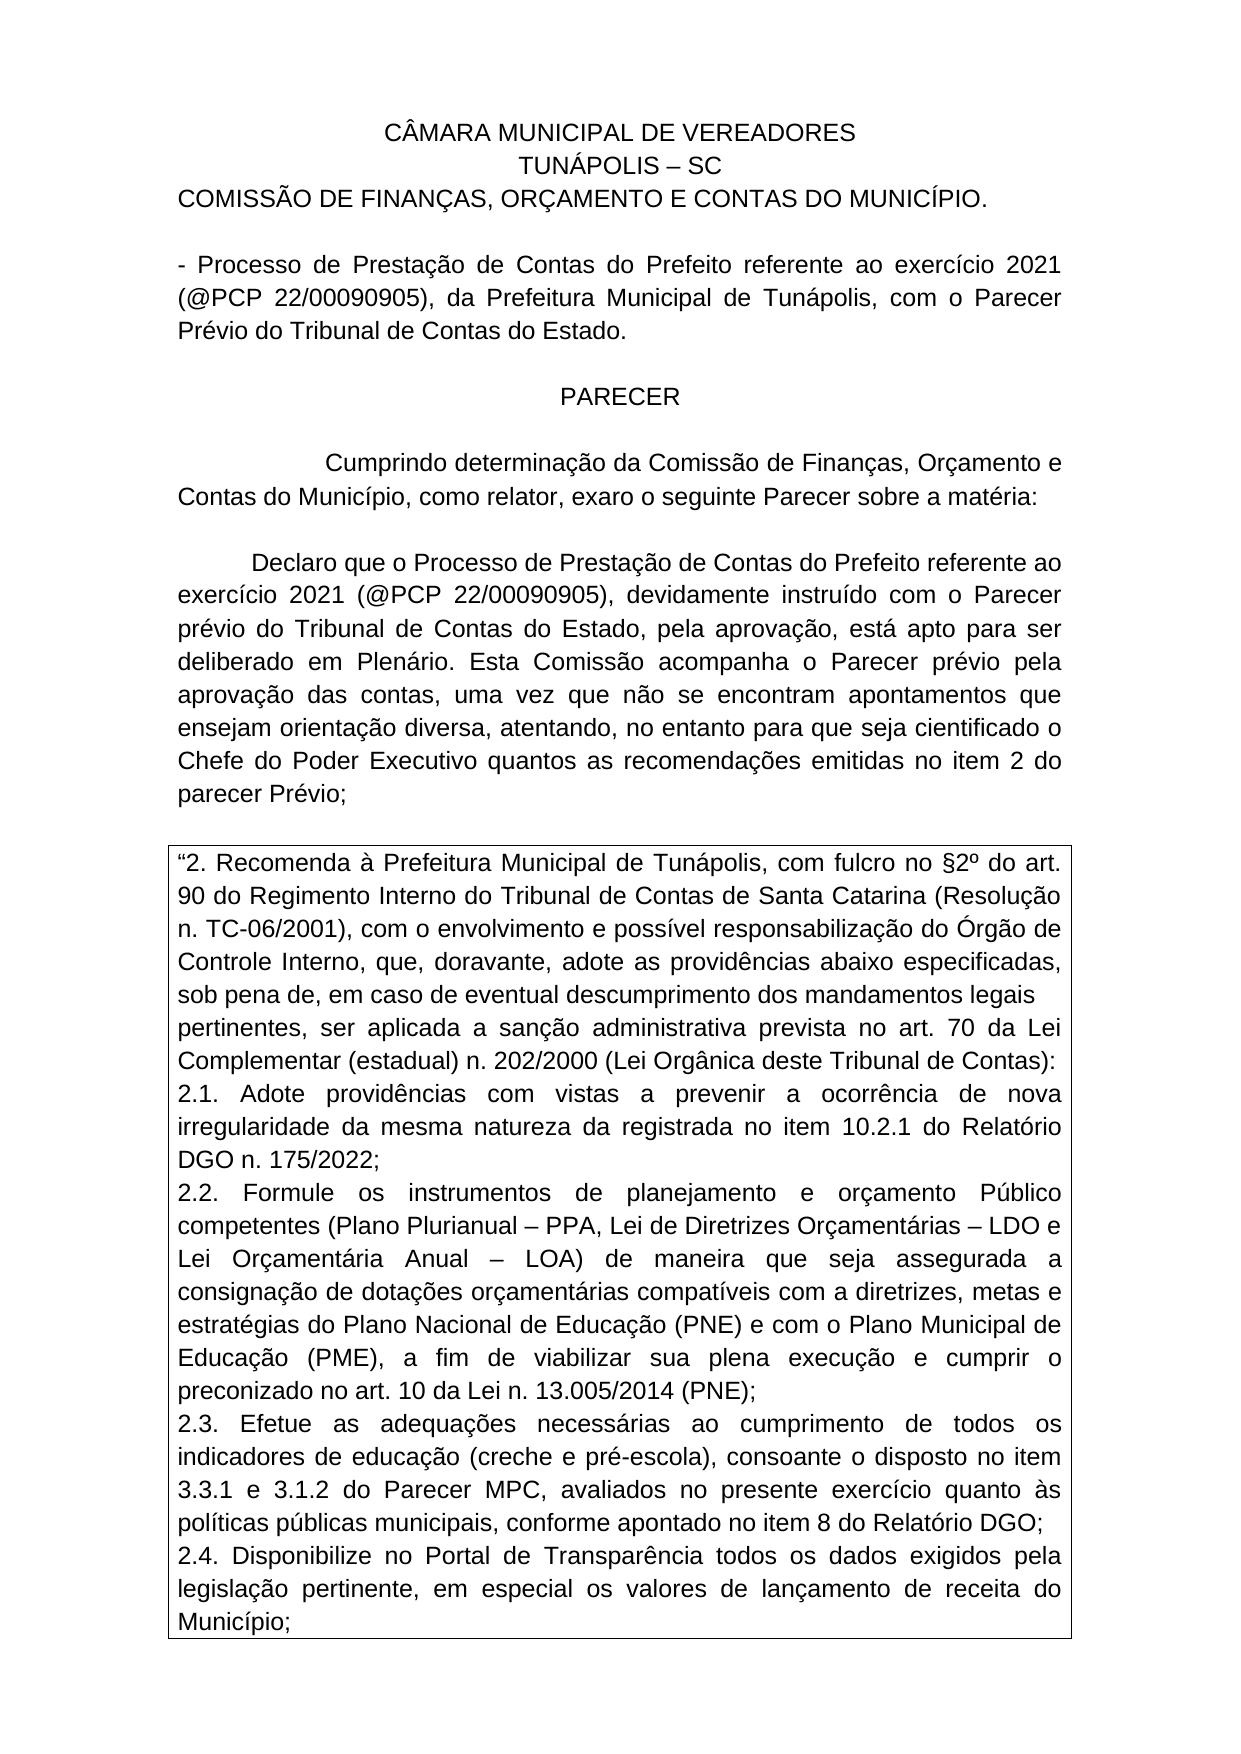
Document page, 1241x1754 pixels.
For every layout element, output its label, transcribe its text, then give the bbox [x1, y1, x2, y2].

text 2.1. Adote providências com vistas a prevenir a ocorrência de nova irregularidade da mesma natureza da registrada no item 10.2.1 do Relatório DGO n. 175/2022; [169, 1076, 1071, 1174]
text PARECER [177, 382, 1063, 411]
text Cumprindo determinação da Comissão de Finanças, Orçamento e Contas do Município, como relator, exaro o seguinte Parecer sobre a matéria: [177, 448, 1063, 510]
text 2.2. Formule os instrumentos de planejamento e orçamento Público competentes (Plano Plurianual – PPA, Lei de Diretrizes Orçamentárias – LDO e Lei Orçamentária Anual – LOA) de maneira que seja assegurada a consignação de dotações orçamentárias compatíveis com a diretrizes, metas e estratégias do Plano Nacional de Educação (PNE) e com o Plano Municipal de Educação (PME), a fim de viabilizar sua plena execução e cumprir o preconizado no art. 10 da Lei n. 13.005/2014 (PNE); [169, 1175, 1071, 1405]
text CÂMARA MUNICIPAL DE VEREADORES [177, 118, 1063, 147]
text - Processo de Prestação de Contas do Prefeito referente ao exercício 2021 (@PCP 22/00090905), da Prefeitura Municipal de Tunápolis, com o Parecer Prévio do Tribunal de Contas do Estado. [177, 250, 1063, 345]
text Declaro que o Processo de Prestação de Contas do Prefeito referente ao exercício 2021 (@PCP 22/00090905), devidamente instruído com o Parecer prévio do Tribunal de Contas do Estado, pela aprovação, está apto para ser deliberado em Plenário. Esta Comissão acompanha o Parecer prévio pela aprovação das contas, uma vez que não se encontram apontamentos que ensejam orientação diversa, atentando, no entanto para que seja cientificado o Chefe do Poder Executivo quantos as recomendações emitidas no item 2 do parecer Prévio; [177, 547, 1063, 807]
text pertinentes, ser aplicada a sanção administrativa prevista no art. 70 da Lei Complementar (estadual) n. 202/2000 (Lei Orgânica deste Tribunal de Contas): [169, 1010, 1071, 1075]
text 2.4. Disponibilize no Portal de Transparência todos os dados exigidos pela legislação pertinente, em especial os valores de lançamento de receita do Município; [169, 1538, 1071, 1638]
text “2. Recomenda à Prefeitura Municipal de Tunápolis, com fulcro no §2º do art. 90 do Regimento Interno do Tribunal de Contas de Santa Catarina (Resolução n. TC-06/2001), com o envolvimento e possível responsabilização do Órgão de Controle Interno, que, doravante, adote as providências abaixo especificadas, sob pena de, em caso de eventual descumprimento dos mandamentos legais [169, 846, 1071, 1009]
text TUNÁPOLIS – SC [177, 151, 1063, 180]
text 2.3. Efetue as adequações necessárias ao cumprimento de todos os indicadores de educação (creche e pré-escola), consoante o disposto no item 3.3.1 e 3.1.2 do Parecer MPC, avaliados no presente exercício quanto às políticas públicas municipais, conforme apontado no item 8 do Relatório DGO; [169, 1406, 1071, 1537]
text COMISSÃO DE FINANÇAS, ORÇAMENTO E CONTAS DO MUNICÍPIO. [177, 184, 1063, 213]
